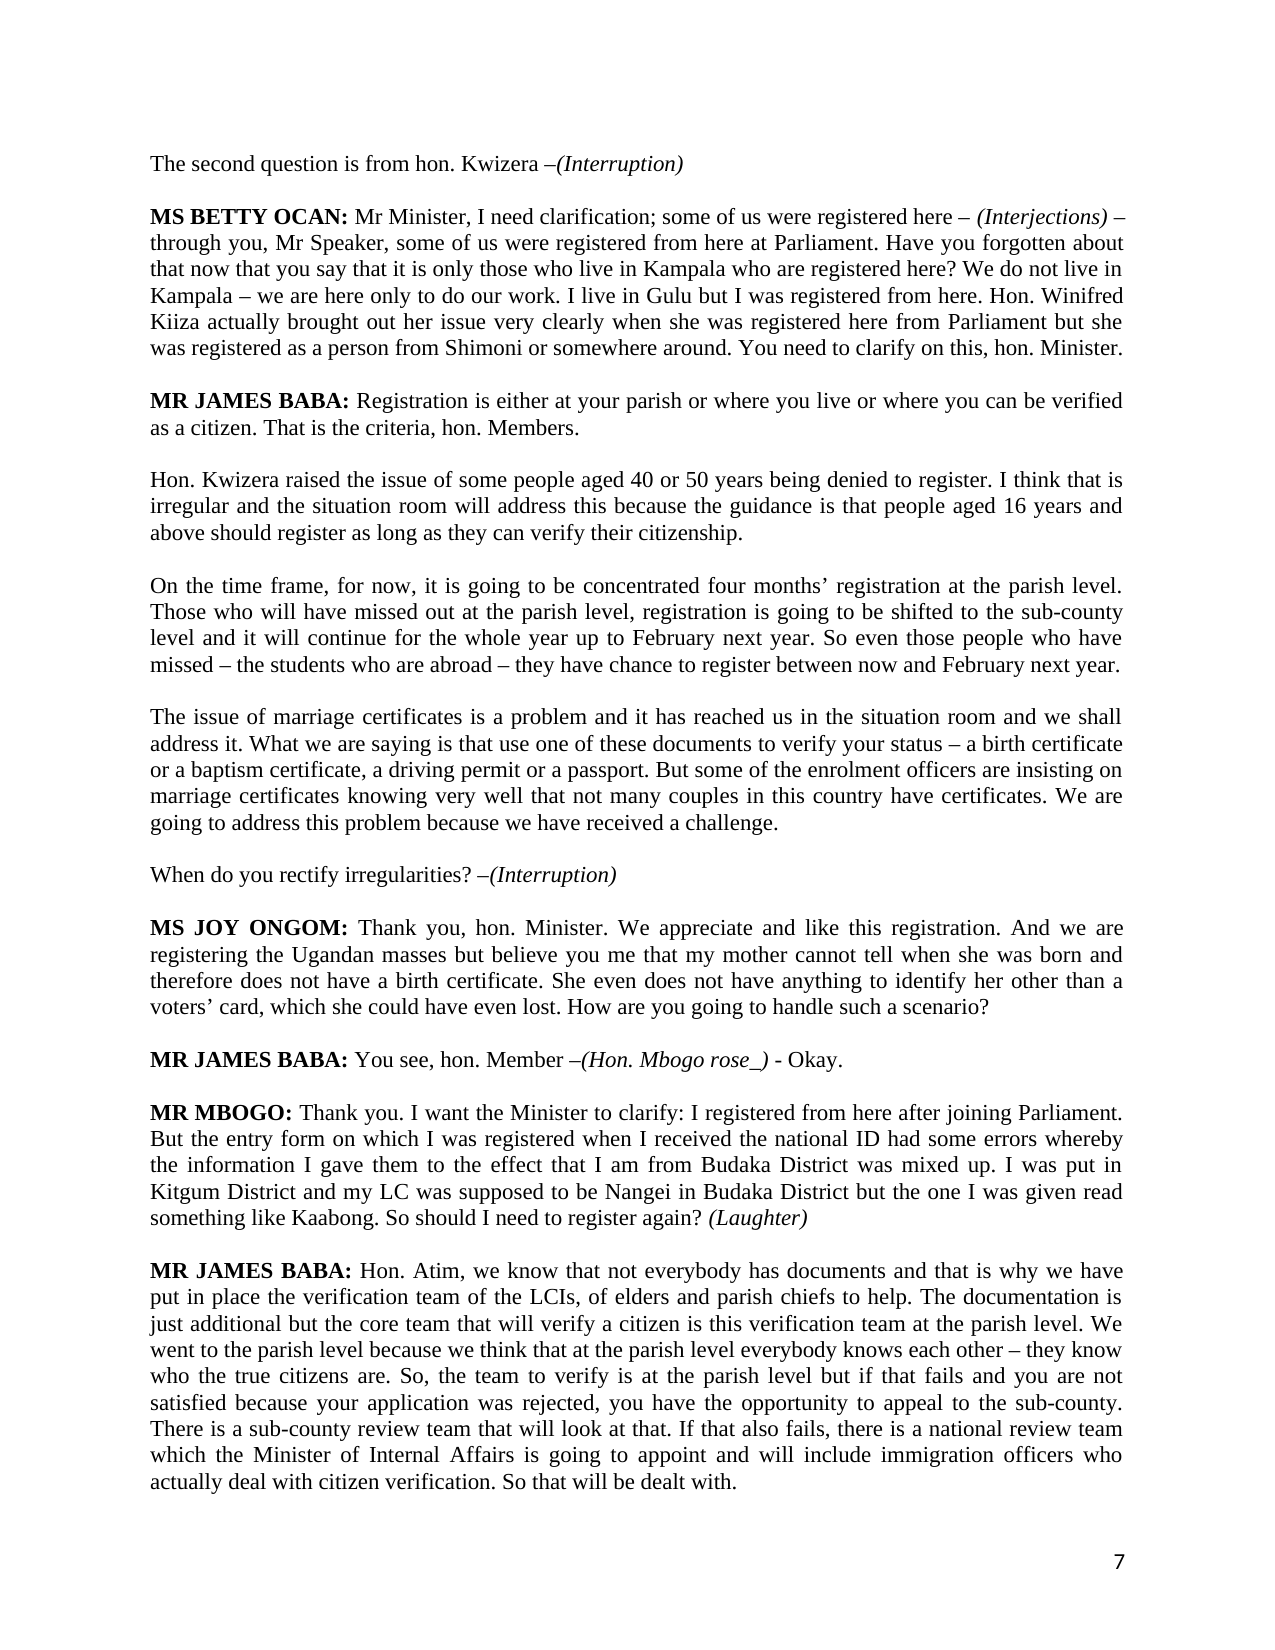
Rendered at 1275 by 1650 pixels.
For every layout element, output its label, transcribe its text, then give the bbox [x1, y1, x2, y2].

text MR JAMES BABA: Registration is either at your parish or where you live or where you can be verified as a citizen. That is the criteria, hon. Members. [150, 387, 1125, 440]
text When do you rectify irregularities? –(Interruption) [150, 862, 1125, 888]
text MS JOY ONGOM: Thank you, hon. Minister. We appreciate and like this registration. And we are registering the Ugandan masses but believe you me that my mother cannot tell when she was born and therefore does not have a birth certificate. She even does not have anything to identify her other than a voters’ card, which she could have even lost. How are you going to handle such a scenario? [150, 914, 1125, 1020]
text MR JAMES BABA: You see, hon. Member –(Hon. Mbogo rose_) - Okay. [150, 1046, 1125, 1072]
text The second question is from hon. Kwizera –(Interruption) [150, 150, 1125, 176]
text The issue of marriage certificates is a problem and it has reached us in the situation room and we shall address it. What we are saying is that use one of these documents to verify your status – a birth certificate or a baptism certificate, a driving permit or a passport. But some of the enrolment officers are insisting on marriage certificates knowing very well that not many couples in this country have certificates. We are going to address this problem because we have received a challenge. [150, 703, 1125, 835]
text MR JAMES BABA: Hon. Atim, we know that not everybody has documents and that is why we have put in place the verification team of the LCIs, of elders and parish chiefs to help. The documentation is just additional but the core team that will verify a citizen is this verification team at the parish level. We went to the parish level because we think that at the parish level everybody knows each other – they know who the true citizens are. So, the team to verify is at the parish level but if that fails and you are not satisfied because your application was rejected, you have the opportunity to appeal to the sub-county. There is a sub-county review team that will look at that. If that also fails, there is a national review team which the Minister of Internal Affairs is going to appoint and will include immigration officers who actually deal with citizen verification. So that will be dealt with. [150, 1257, 1125, 1494]
text On the time frame, for now, it is going to be concentrated four months’ registration at the parish level. Those who will have missed out at the parish level, registration is going to be shifted to the sub-county level and it will continue for the whole year up to February next year. So even those people who have missed – the students who are abroad – they have chance to register between now and February next year. [150, 572, 1125, 677]
text Hon. Kwizera raised the issue of some people aged 40 or 50 years being denied to register. I think that is irregular and the situation room will address this because the guidance is that people aged 16 years and above should register as long as they can verify their citizenship. [150, 466, 1125, 545]
text MS BETTY OCAN: Mr Minister, I need clarification; some of us were registered here – (Interjections) – through you, Mr Speaker, some of us were registered from here at Parliament. Have you forgotten about that now that you say that it is only those who live in Kampala who are registered here? We do not live in Kampala – we are here only to do our work. I live in Gulu but I was registered from here. Hon. Winifred Kiiza actually brought out her issue very clearly when she was registered here from Parliament but she was registered as a person from Shimoni or somewhere around. You need to clarify on this, hon. Minister. [150, 203, 1125, 361]
text MR MBOGO: Thank you. I want the Minister to clarify: I registered from here after joining Parliament. But the entry form on which I was registered when I received the national ID had some errors whereby the information I gave them to the effect that I am from Budaka District was mixed up. I was put in Kitgum District and my LC was supposed to be Nangei in Budaka District but the one I was given read something like Kaabong. So should I need to register again? (Laughter) [150, 1099, 1125, 1231]
